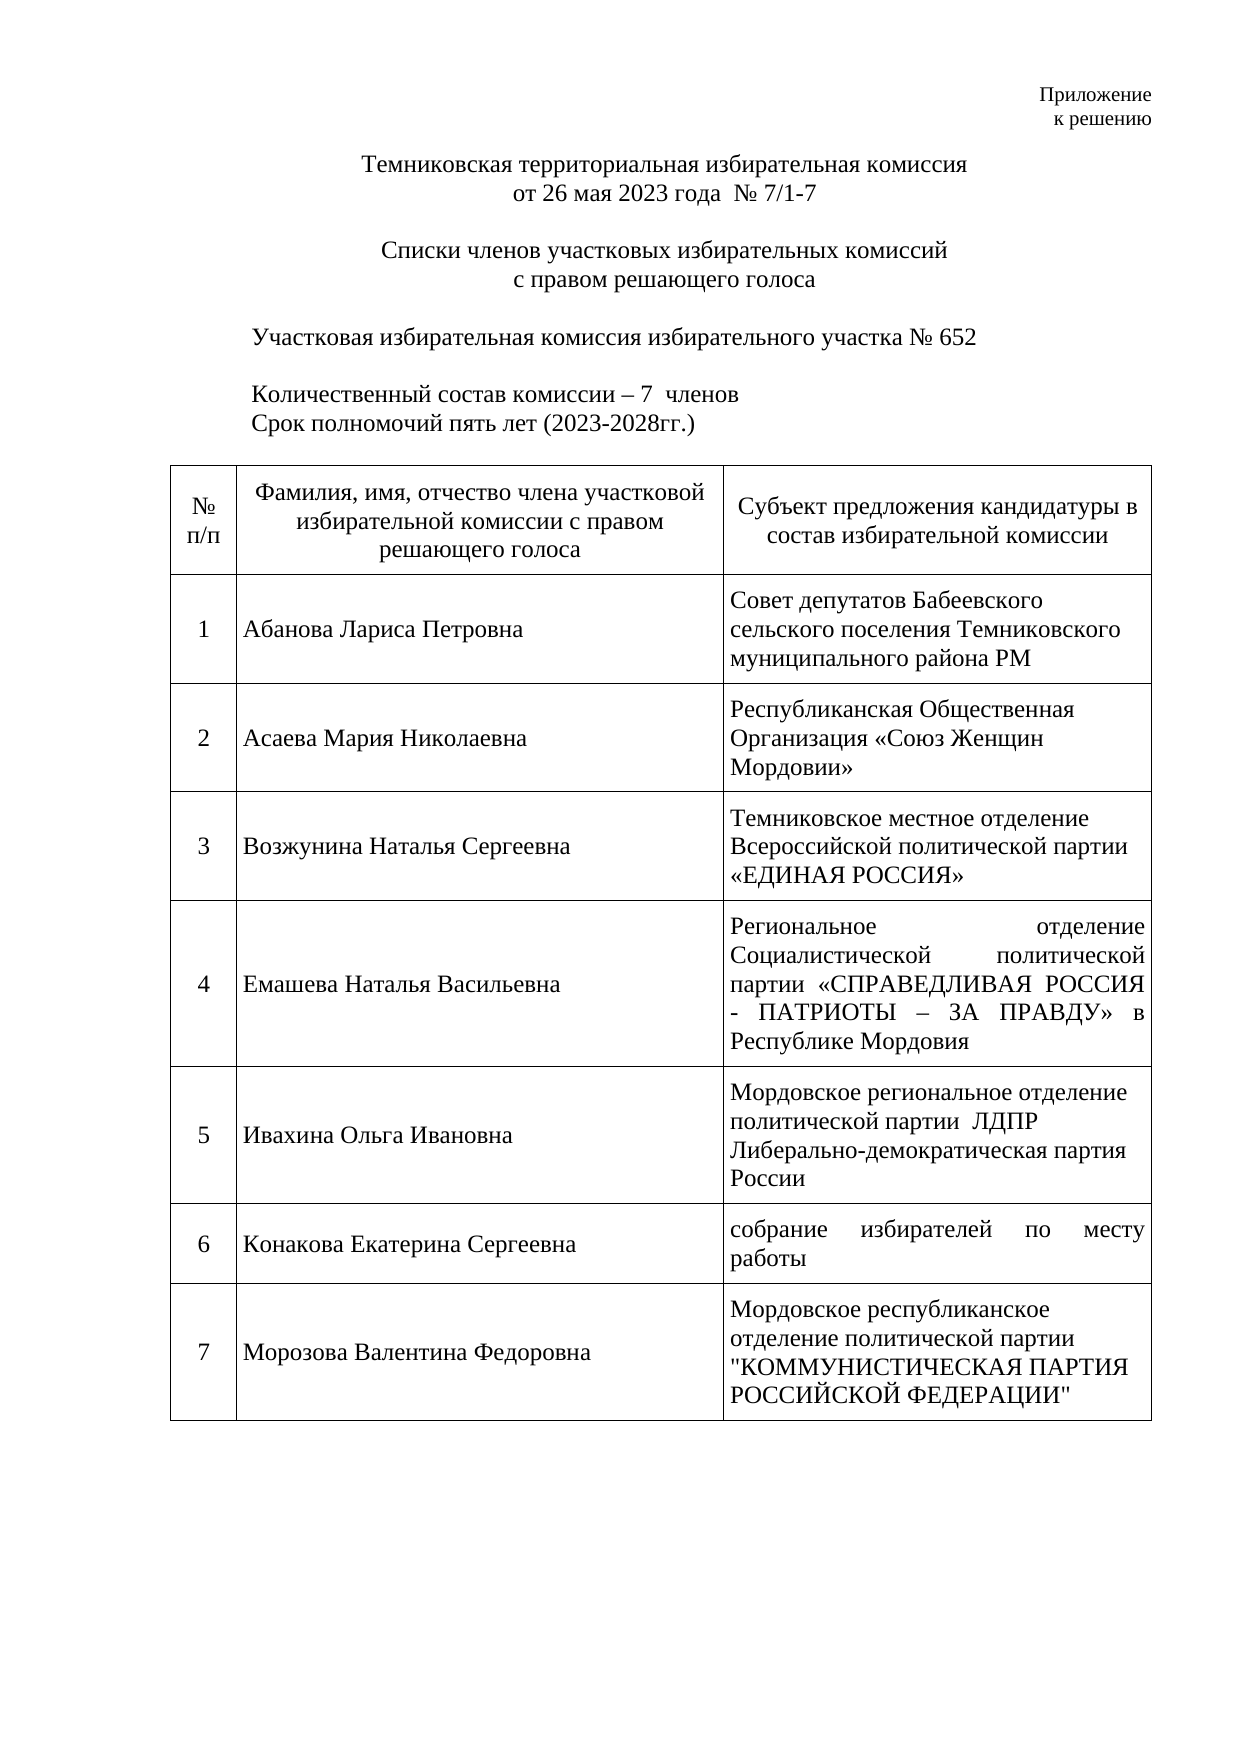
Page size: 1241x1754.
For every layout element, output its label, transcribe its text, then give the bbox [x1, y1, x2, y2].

text к решению [177, 106, 1152, 130]
text Срок полномочий пять лет (2023-2028гг.) [177, 408, 1152, 437]
table_cell собрание избирателей по месту работы [724, 1204, 1151, 1283]
table_cell 7 [171, 1284, 236, 1420]
text Количественный состав комиссии – 7 членов [177, 379, 1152, 408]
text Участковая избирательная комиссия избирательного участка № 652 [177, 322, 1152, 350]
table_cell Региональное отделение Социалистической политической партии «СПРАВЕДЛИВАЯ РОССИЯ - ПАТРИОТЫ – ЗА ПРАВДУ» в Республике Мордовия [724, 901, 1151, 1066]
table_cell Возжунина Наталья Сергеевна [237, 792, 723, 899]
table_cell Республиканская Общественная Организация «Союз Женщин Мордовии» [724, 684, 1151, 791]
table_cell Мордовское республиканское отделение политической партии "КОММУНИСТИЧЕСКАЯ ПАРТИЯ РОССИЙСКОЙ ФЕДЕРАЦИИ" [724, 1284, 1151, 1420]
text от 26 мая 2023 года № 7/1-7 [177, 178, 1152, 207]
table_header Фамилия, имя, отчество члена участковой избирательной комиссии с правом решающего голоса [237, 466, 723, 574]
table_cell Мордовское региональное отделение политической партии ЛДПР Либерально-демократическая партия России [724, 1067, 1151, 1203]
table_cell 2 [171, 684, 236, 791]
table_cell 4 [171, 901, 236, 1066]
table_cell Морозова Валентина Федоровна [237, 1284, 723, 1420]
table_cell Конакова Екатерина Сергеевна [237, 1204, 723, 1283]
table_header № п/п [171, 466, 236, 574]
table_cell Емашева Наталья Васильевна [237, 901, 723, 1066]
table_cell Асаева Мария Николаевна [237, 684, 723, 791]
table_cell Абанова Лариса Петровна [237, 575, 723, 682]
table_cell Совет депутатов Бабеевского сельского поселения Темниковского муниципального района РМ [724, 575, 1151, 682]
table_cell 6 [171, 1204, 236, 1283]
table_cell 5 [171, 1067, 236, 1203]
table_header Субъект предложения кандидатуры в состав избирательной комиссии [724, 466, 1151, 574]
table_cell Ивахина Ольга Ивановна [237, 1067, 723, 1203]
text с правом решающего голоса [177, 264, 1152, 293]
table_cell Темниковское местное отделение Всероссийской политической партии «ЕДИНАЯ РОССИЯ» [724, 792, 1151, 899]
text Списки членов участковых избирательных комиссий [177, 235, 1152, 264]
text Приложение [177, 82, 1152, 106]
text Темниковская территориальная избирательная комиссия [177, 149, 1152, 178]
table_cell 1 [171, 575, 236, 682]
table_cell 3 [171, 792, 236, 899]
